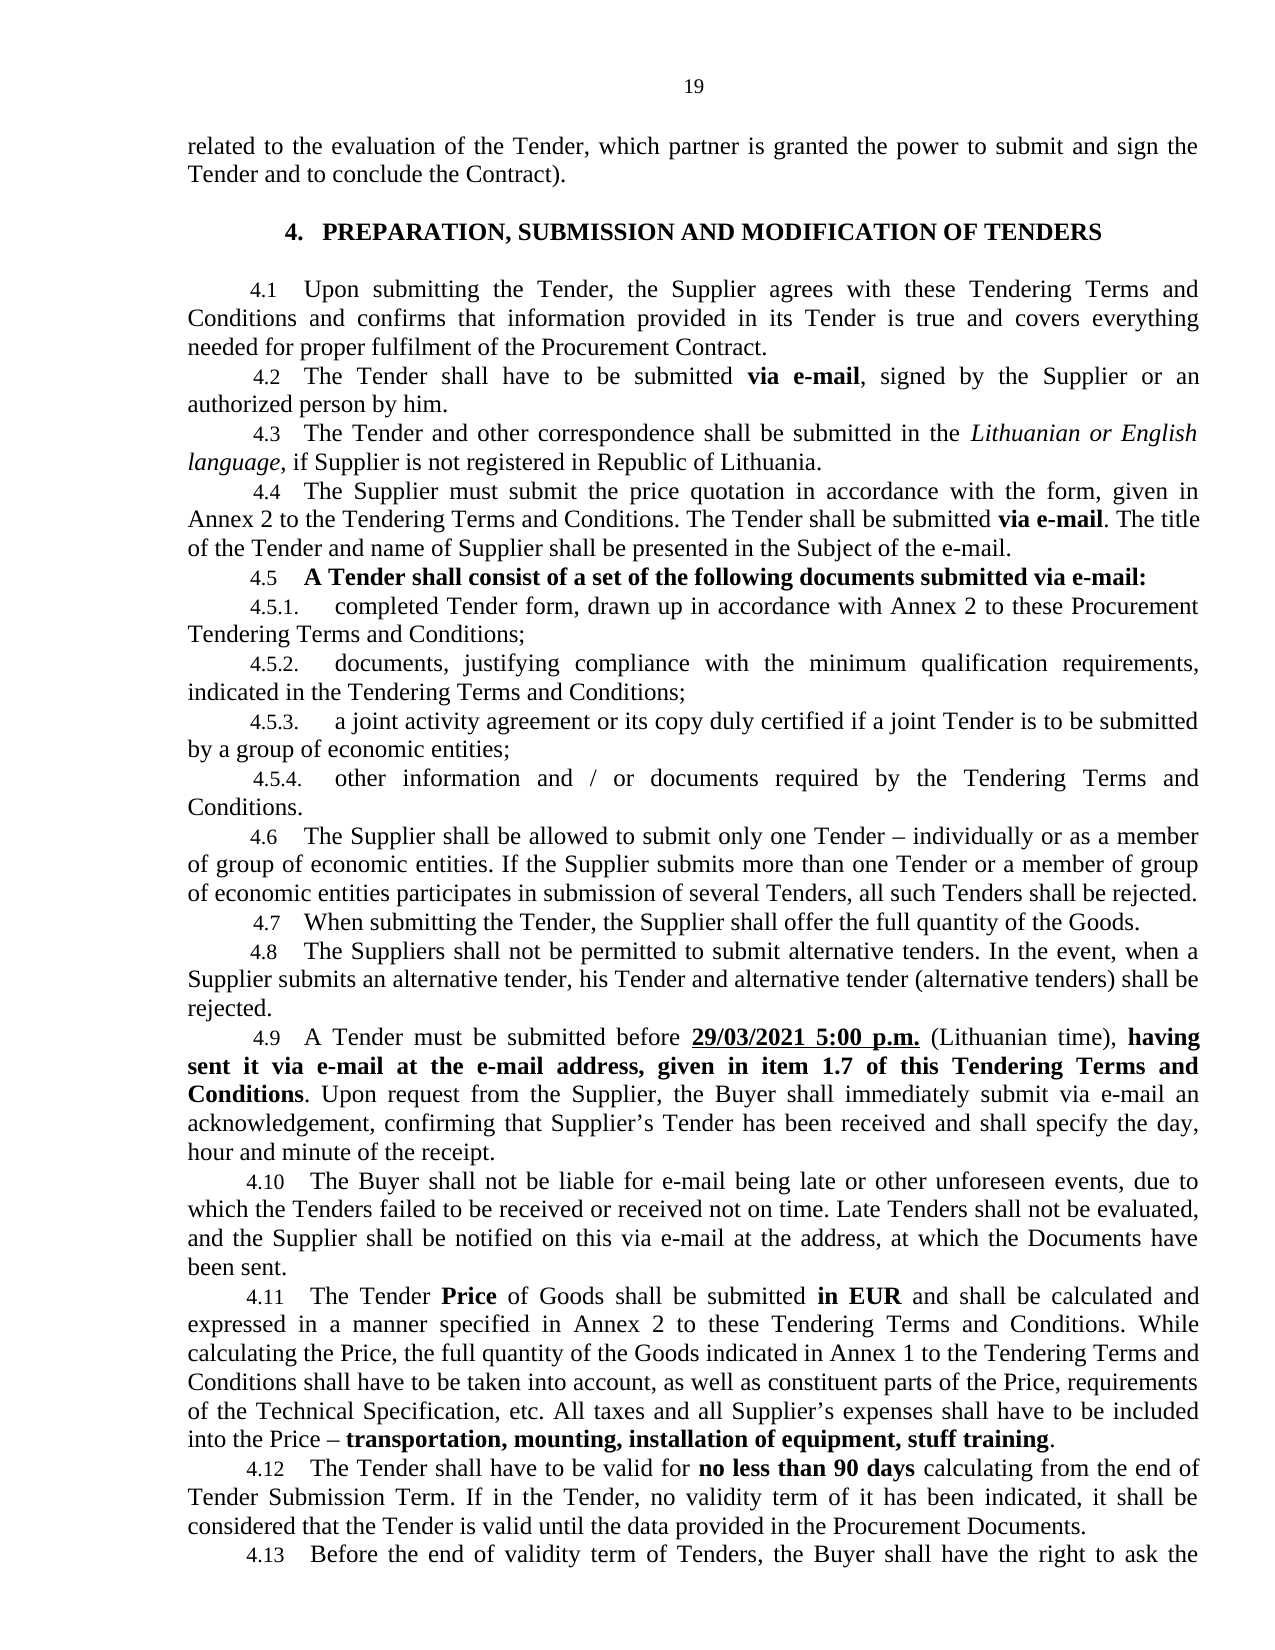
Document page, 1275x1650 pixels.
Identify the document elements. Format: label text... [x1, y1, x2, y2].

list other information and / or documents required by the Tendering Terms and Conditions. [187, 763, 1200, 821]
list The Supplier must submit the price quotation in accordance with the form, given in Annex 2 to the Tendering Terms and Conditions. The Tender shall be submitted via e-mail. The title of the Tender and name of Supplier shall be presented in the Subject of the e-mail. [187, 476, 1200, 562]
list The Tender shall have to be submitted via e-mail, signed by the Supplier or an authorized person by him. [187, 361, 1200, 418]
list The Buyer shall not be liable for e-mail being late or other unforeseen events, due to which the Tenders failed to be received or received not on time. Late Tenders shall not be evaluated, and the Supplier shall be notified on this via e-mail at the address, at which the Documents have been sent. [187, 1166, 1200, 1281]
list PREPARATION, SUBMISSION AND MODIFICATION OF TENDERS [187, 217, 1200, 246]
list documents, justifying compliance with the minimum qualification requirements, indicated in the Tendering Terms and Conditions; [187, 648, 1200, 706]
list The Tender Price of Goods shall be submitted in EUR and shall be calculated and expressed in a manner specified in Annex 2 to these Tendering Terms and Conditions. While calculating the Price, the full quantity of the Goods indicated in Annex 1 to the Tendering Terms and Conditions shall have to be taken into account, as well as constituent parts of the Price, requirements of the Technical Specification, etc. All taxes and all Supplier’s expenses shall have to be included into the Price – transportation, mounting, installation of equipment, stuff training. [187, 1281, 1200, 1453]
list A Tender must be submitted before 29/03/2021 5:00 p.m. (Lithuanian time), having sent it via e-mail at the e-mail address, given in item 1.7 of this Tendering Terms and Conditions. Upon request from the Supplier, the Buyer shall immediately submit via e-mail an acknowledgement, confirming that Supplier’s Tender has been received and shall specify the day, hour and minute of the receipt. [187, 1022, 1200, 1166]
list completed Tender form, drawn up in accordance with Annex 2 to these Procurement Tendering Terms and Conditions; [187, 591, 1200, 648]
list a joint activity agreement or its copy duly certified if a joint Tender is to be submitted by a group of economic entities; [187, 706, 1200, 763]
list When submitting the Tender, the Supplier shall offer the full quantity of the Goods. [187, 907, 1200, 936]
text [187, 131, 1200, 188]
list The Tender and other correspondence shall be submitted in the Lithuanian or English language, if Supplier is not registered in Republic of Lithuania. [187, 418, 1200, 476]
list A Tender shall consist of a set of the following documents submitted via e-mail: [187, 562, 1200, 591]
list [187, 1539, 1200, 1568]
list The Tender shall have to be valid for no less than 90 days calculating from the end of Tender Submission Term. If in the Tender, no validity term of it has been indicated, it shall be considered that the Tender is valid until the data provided in the Procurement Documents. [187, 1453, 1200, 1539]
list The Supplier shall be allowed to submit only one Tender – individually or as a member of group of economic entities. If the Supplier submits more than one Tender or a member of group of economic entities participates in submission of several Tenders, all such Tenders shall be rejected. [187, 821, 1200, 907]
list The Suppliers shall not be permitted to submit alternative tenders. In the event, when a Supplier submits an alternative tender, his Tender and alternative tender (alternative tenders) shall be rejected. [187, 936, 1200, 1022]
list Upon submitting the Tender, the Supplier agrees with these Tendering Terms and Conditions and confirms that information provided in its Tender is true and covers everything needed for proper fulfilment of the Procurement Contract. [187, 274, 1200, 361]
